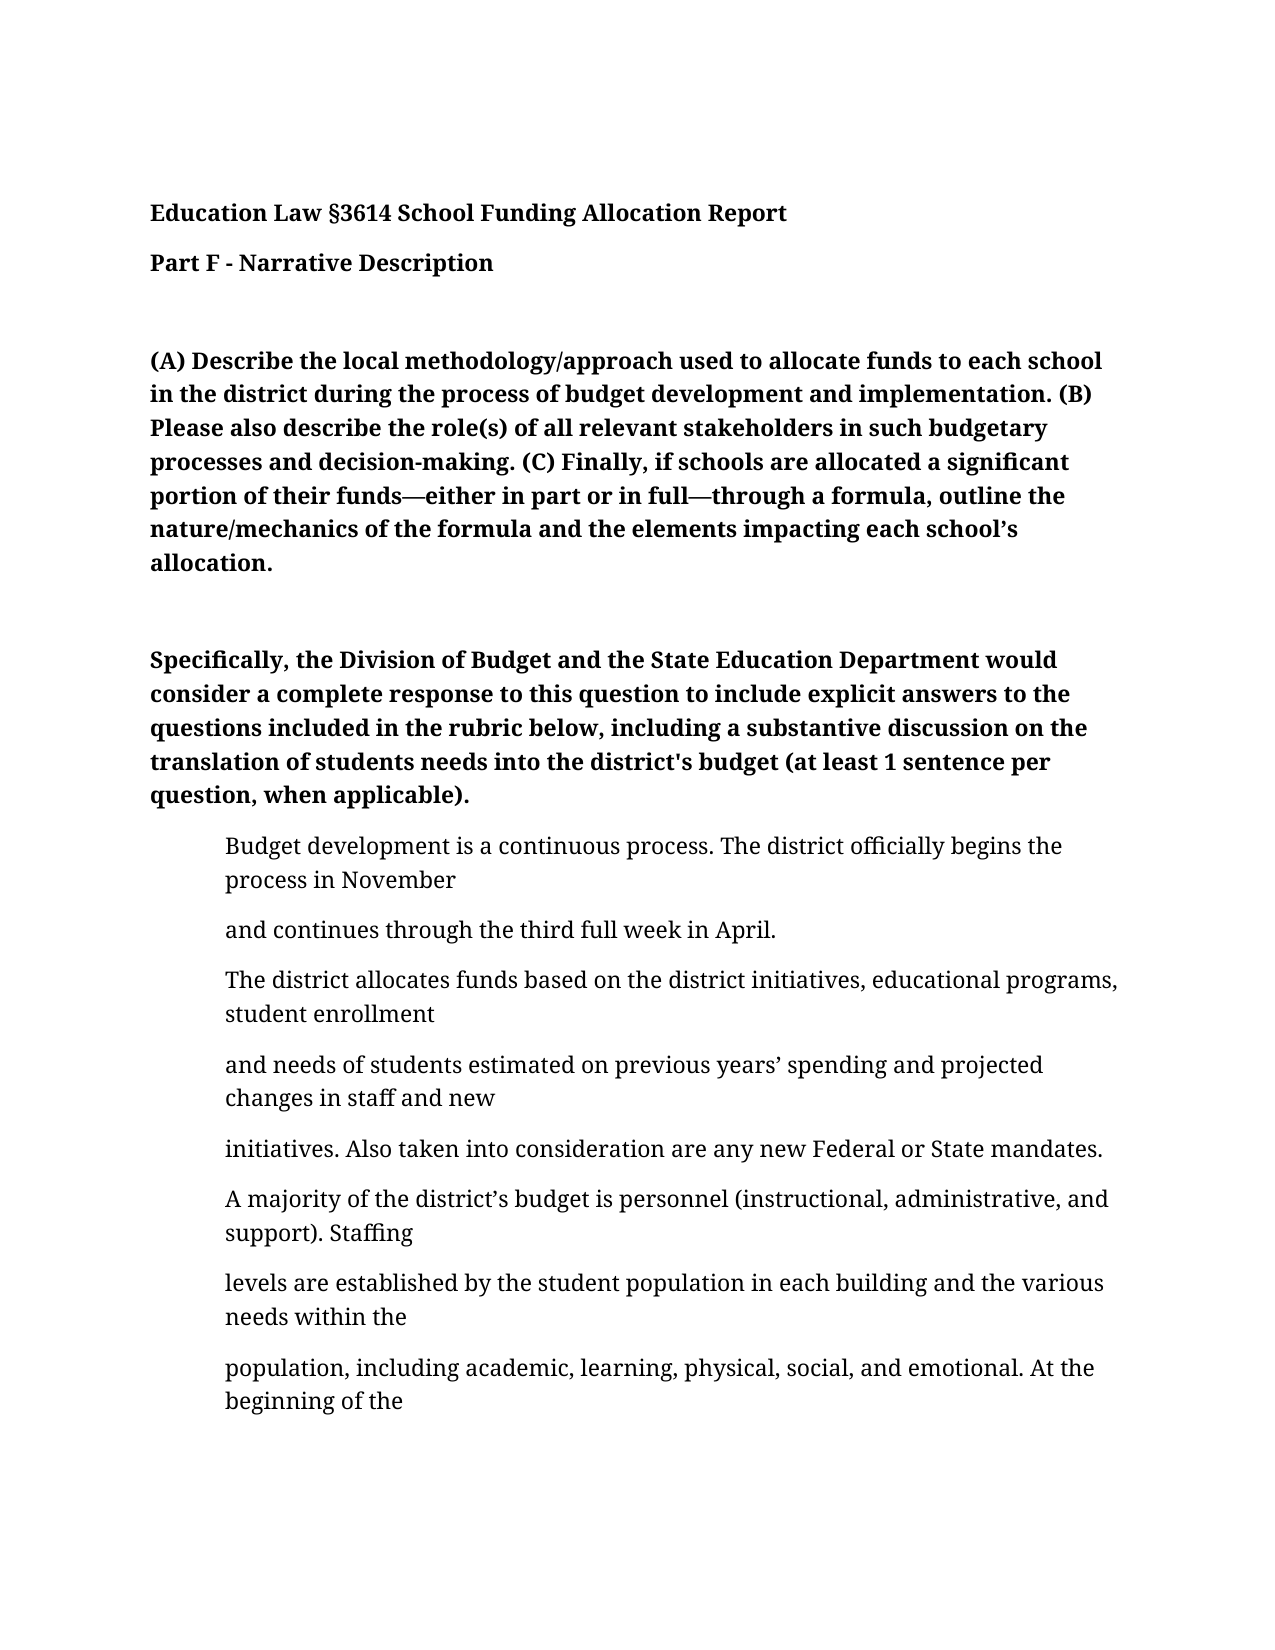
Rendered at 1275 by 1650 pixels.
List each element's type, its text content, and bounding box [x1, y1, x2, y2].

text Specifically, the Division of Budget and the State Education Department would consider a complete response to this question to include explicit answers to the questions included in the rubric below, including a substantive discussion on the translation of students needs into the district's budget (at least 1 sentence per question, when applicable). [150, 644, 1125, 811]
list (A) Describe the local methodology/approach used to allocate funds to each school in the district during the process of budget development and implementation. (B) Please also describe the role(s) of all relevant stakeholders in such budgetary processes and decision-making. (C) Finally, if schools are allocated a significant portion of their funds—either in part or in full—through a formula, outline the nature/mechanics of the formula and the elements impacting each school’s allocation. [150, 344, 1125, 578]
text initiatives. Also taken into consideration are any new Federal or State mandates. [225, 1133, 1125, 1164]
text population, including academic, learning, physical, social, and emotional. At the beginning of the [225, 1351, 1125, 1416]
text Part F - Narrative Description [150, 247, 1125, 278]
text Education Law §3614 School Funding Allocation Report [150, 197, 1125, 228]
text levels are established by the student population in each building and the various needs within the [225, 1267, 1125, 1332]
text A majority of the district’s budget is personnel (instructional, administrative, and support). Staffing [225, 1183, 1125, 1248]
text and needs of students estimated on previous years’ spending and projected changes in staff and new [225, 1048, 1125, 1113]
text The district allocates funds based on the district initiatives, educational programs, student enrollment [225, 964, 1125, 1029]
text Budget development is a continuous process. The district officially begins the process in November [225, 830, 1125, 895]
text and continues through the third full week in April. [225, 914, 1125, 945]
